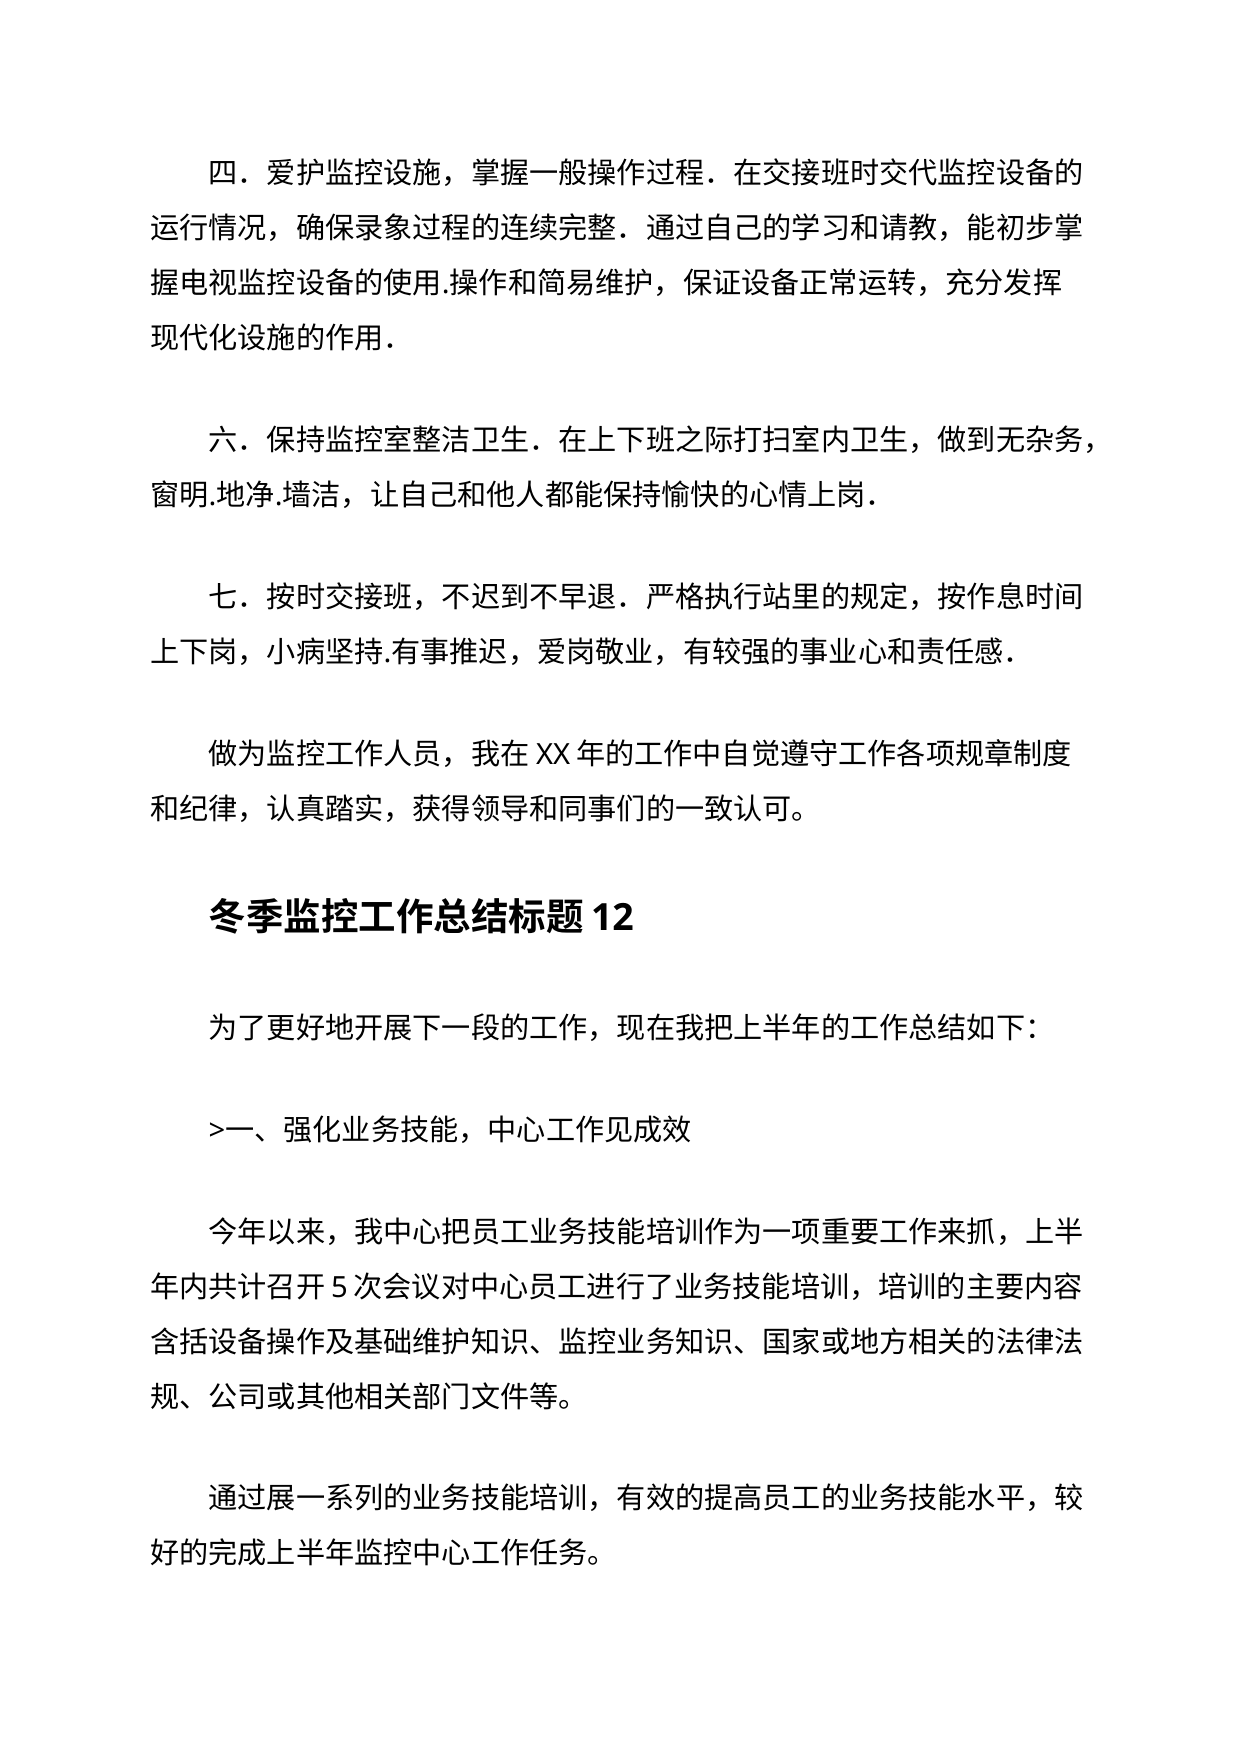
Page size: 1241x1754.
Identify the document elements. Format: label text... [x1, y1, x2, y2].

text 通过展一系列的业务技能培训，有效的提高员工的业务技能水平，较好的完成上半年监控中心工作任务。 [150, 1475, 1090, 1572]
text 四．爱护监控设施，掌握一般操作过程．在交接班时交代监控设备的运行情况，确保录象过程的连续完整．通过自己的学习和请教，能初步掌握电视监控设备的使用.操作和简易维护，保证设备正常运转，充分发挥现代化设施的作用． [150, 150, 1090, 357]
text 冬季监控工作总结标题12 [150, 887, 1090, 942]
text >一、强化业务技能，中心工作见成效 [150, 1106, 1090, 1149]
text 七．按时交接班，不迟到不早退．严格执行站里的规定，按作息时间上下岗，小病坚持.有事推迟，爱岗敬业，有较强的事业心和责任感． [150, 573, 1090, 671]
text 做为监控工作人员，我在 XX年的工作中自觉遵守工作各项规章制度和纪律，认真踏实，获得领导和同事们的一致认可。 [150, 730, 1090, 828]
text 为了更好地开展下一段的工作，现在我把上半年的工作总结如下： [150, 1005, 1090, 1047]
text 六．保持监控室整洁卫生．在上下班之际打扫室内卫生，做到无杂务，窗明.地净.墙洁，让自己和他人都能保持愉快的心情上岗． [150, 417, 1090, 514]
text 今年以来，我中心把员工业务技能培训作为一项重要工作来抓，上半年内共计召开5次会议对中心员工进行了业务技能培训，培训的主要内容含括设备操作及基础维护知识、监控业务知识、国家或地方相关的法律法规、公司或其他相关部门文件等。 [150, 1208, 1090, 1416]
